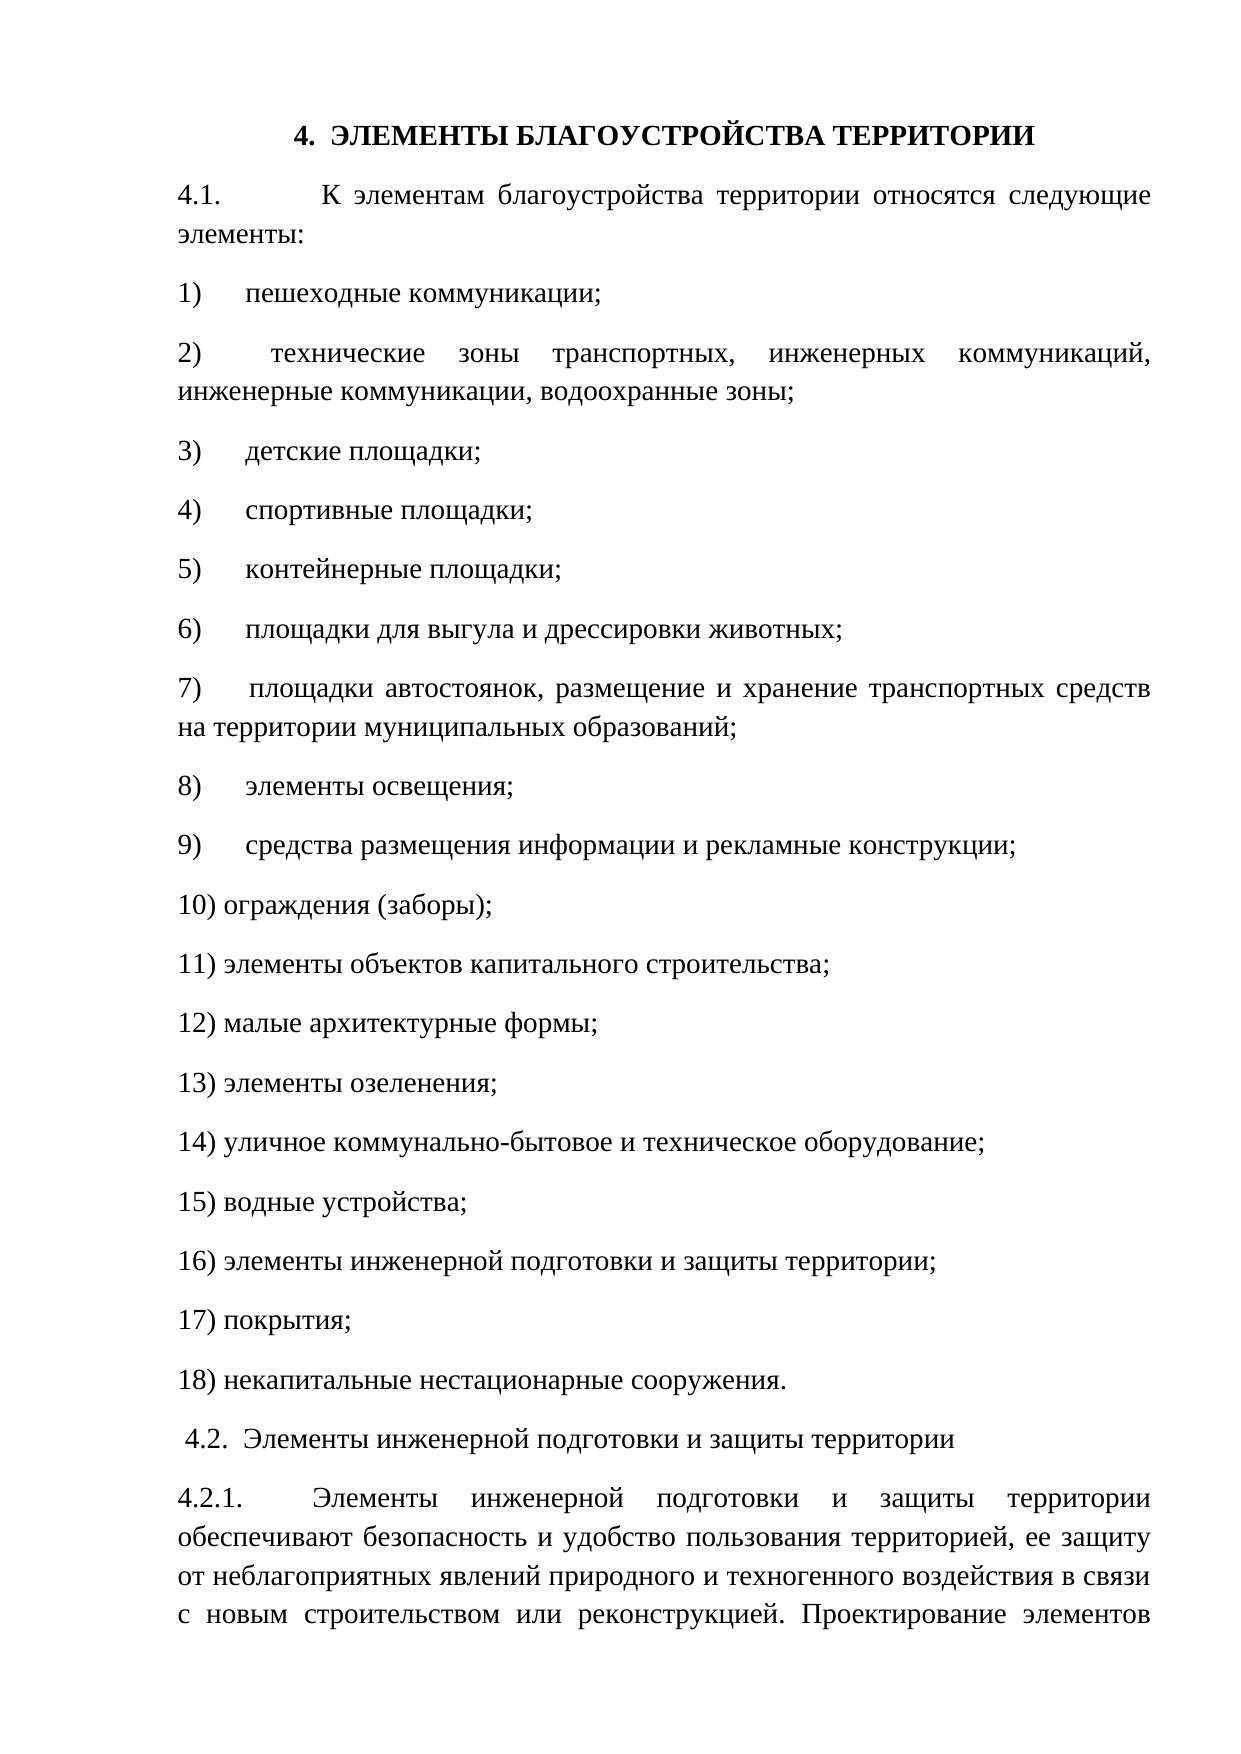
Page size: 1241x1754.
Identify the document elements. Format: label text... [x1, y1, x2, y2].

text 15) водные устройства; [177, 1184, 1152, 1217]
text 1) пешеходные коммуникации; [177, 275, 1152, 309]
text 17) покрытия; [177, 1302, 1152, 1336]
text 16) элементы инженерной подготовки и защиты территории; [177, 1243, 1152, 1277]
text 8) элементы освещения; [177, 768, 1152, 802]
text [177, 1481, 1152, 1630]
text 11) элементы объектов капитального строительства; [177, 946, 1152, 980]
text 5) контейнерные площадки; [177, 551, 1152, 585]
text 9) средства размещения информации и рекламные конструкции; [177, 827, 1152, 861]
text 4) спортивные площадки; [177, 492, 1152, 526]
text 4.1. К элементам благоустройства территории относятся следующие элементы: [177, 177, 1152, 249]
text 13) элементы озеленения; [177, 1065, 1152, 1098]
text 3) детские площадки; [177, 433, 1152, 466]
text 7) площадки автостоянок, размещение и хранение транспортных средств на территории муниципальных образований; [177, 670, 1152, 742]
text 4.2. Элементы инженерной подготовки и защиты территории [177, 1421, 1152, 1455]
text 2) технические зоны транспортных, инженерных коммуникаций, инженерные коммуникации, водоохранные зоны; [177, 335, 1152, 407]
text 18) некапитальные нестационарные сооружения. [177, 1362, 1152, 1395]
text 12) малые архитектурные формы; [177, 1006, 1152, 1039]
text 14) уличное коммунально-бытовое и техническое оборудование; [177, 1124, 1152, 1158]
text 4. ЭЛЕМЕНТЫ БЛАГОУСТРОЙСТВА ТЕРРИТОРИИ [177, 118, 1152, 152]
text 6) площадки для выгула и дрессировки животных; [177, 611, 1152, 644]
text 10) ограждения (заборы); [177, 887, 1152, 920]
